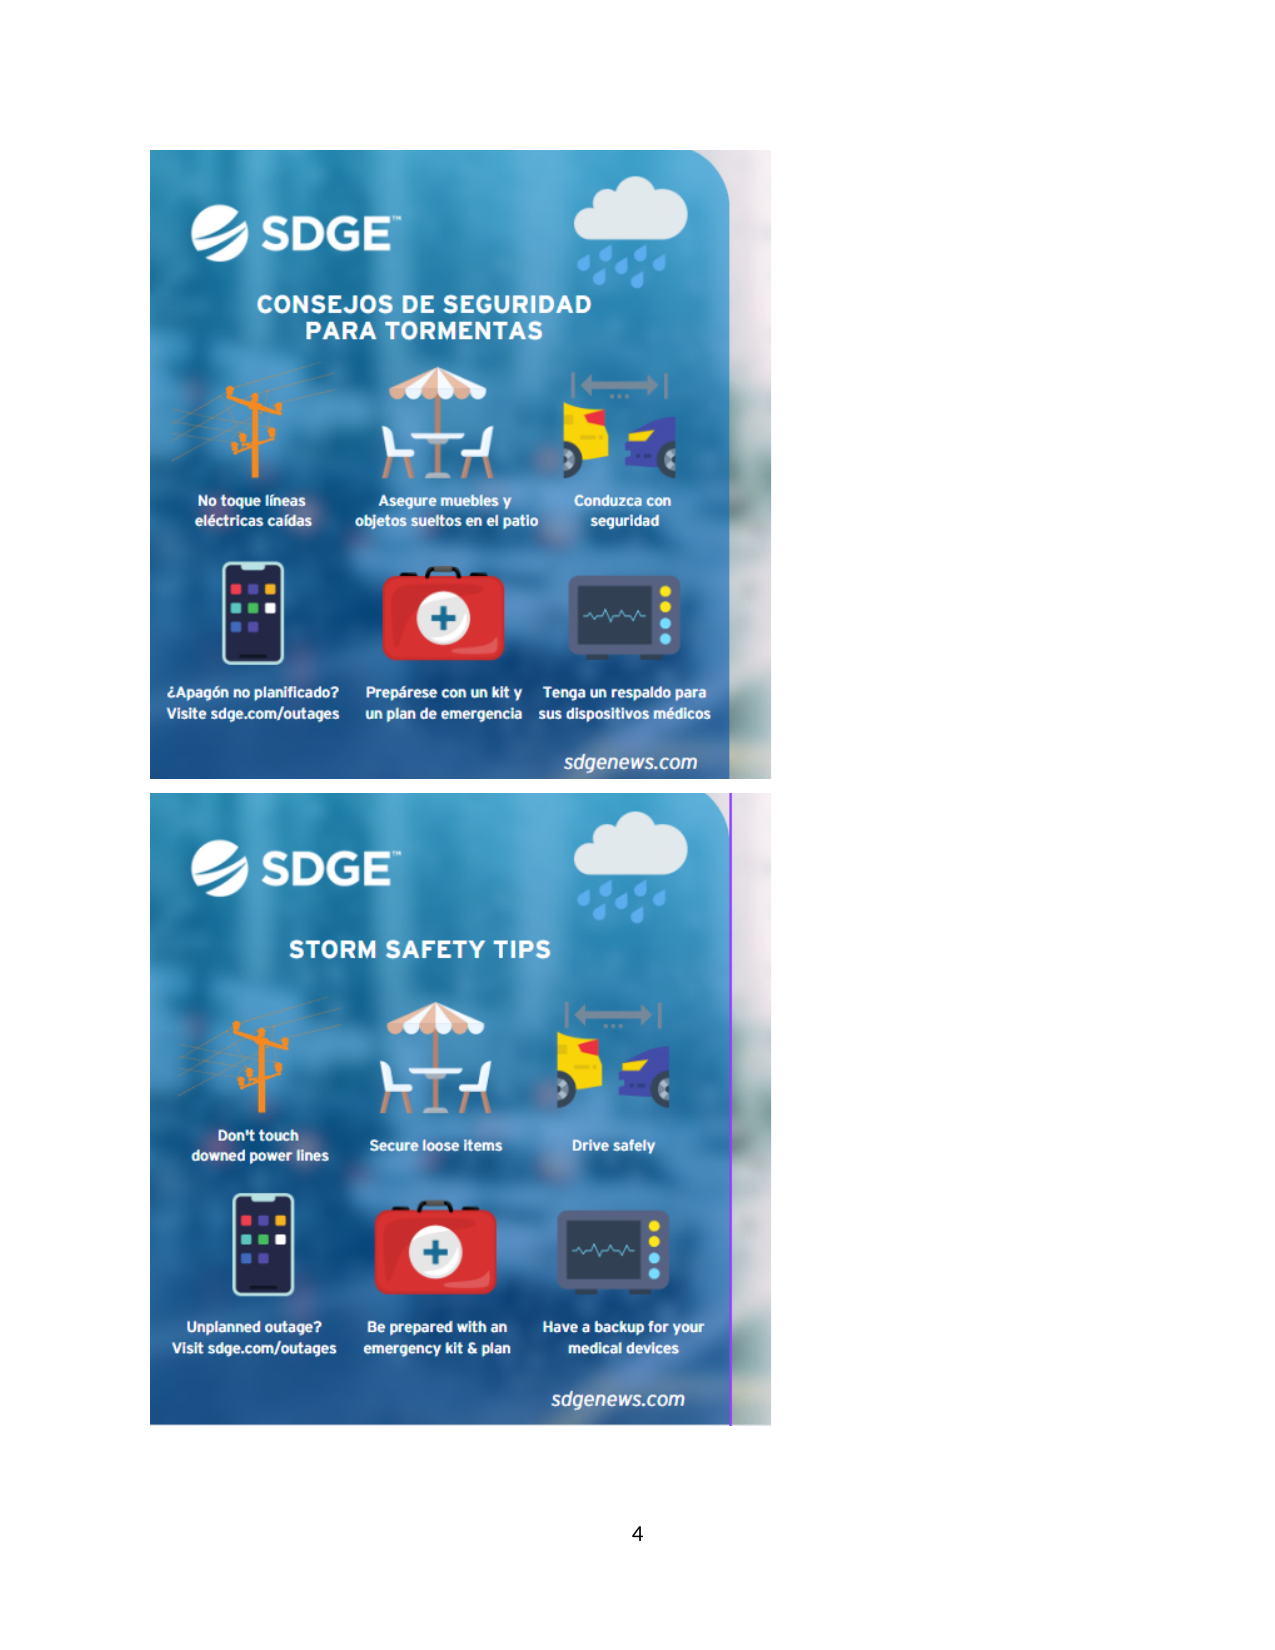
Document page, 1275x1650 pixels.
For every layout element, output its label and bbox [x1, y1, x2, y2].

picture [150, 150, 772, 779]
picture [150, 793, 772, 1426]
